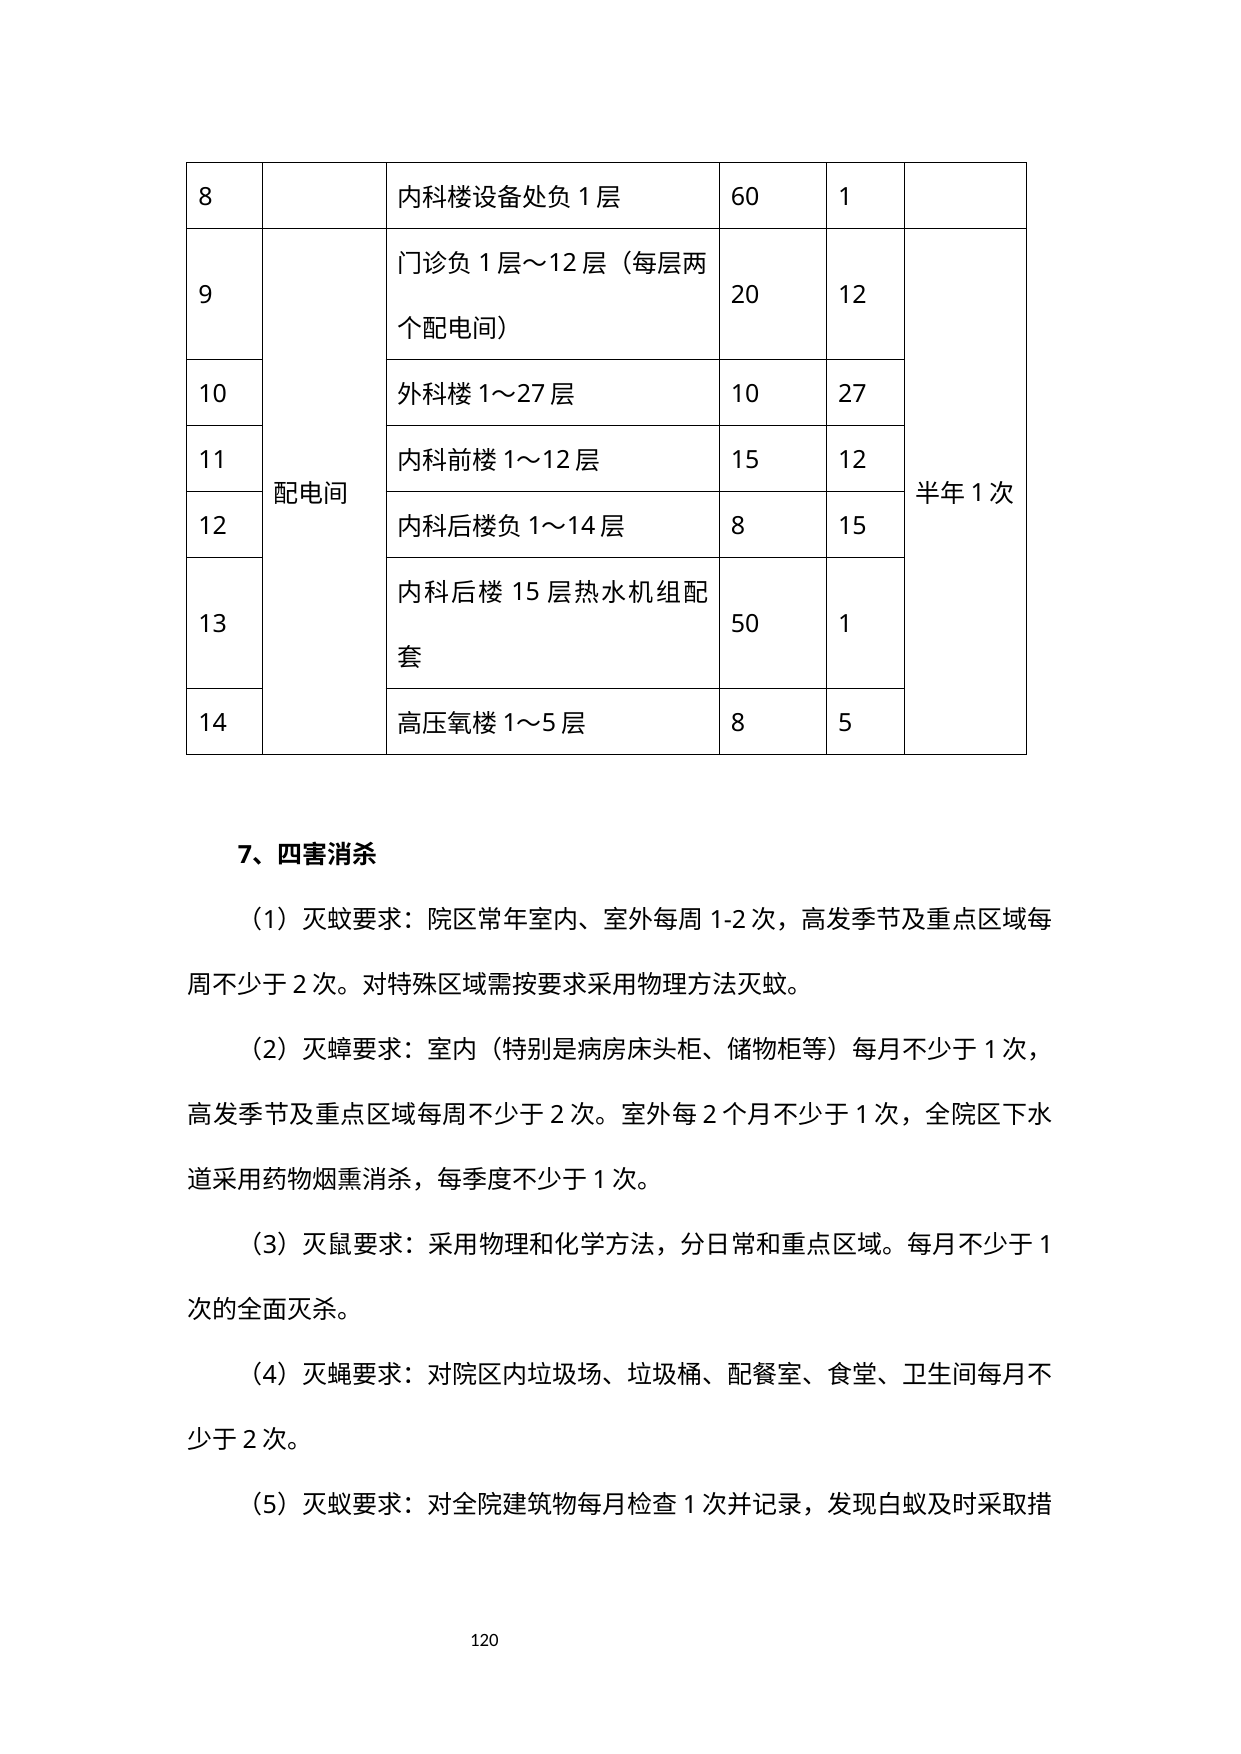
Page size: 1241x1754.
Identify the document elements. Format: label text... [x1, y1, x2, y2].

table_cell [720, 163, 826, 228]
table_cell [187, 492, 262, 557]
text （4）灭蝇要求：对院区内垃圾场、垃圾桶、配餐室、食堂、卫生间每月不少于2次。 [187, 1340, 1053, 1470]
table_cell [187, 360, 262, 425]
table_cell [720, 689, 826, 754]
text （1）灭蚊要求：院区常年室内、室外每周1-2次，高发季节及重点区域每周不少于2次。对特殊区域需按要求采用物理方法灭蚊。 [187, 885, 1053, 1015]
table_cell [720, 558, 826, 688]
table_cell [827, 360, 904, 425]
text 7、四害消杀 [187, 820, 1053, 885]
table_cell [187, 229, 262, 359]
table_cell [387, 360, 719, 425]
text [187, 1470, 1053, 1535]
text （3）灭鼠要求：采用物理和化学方法，分日常和重点区域。每月不少于1次的全面灭杀。 [187, 1210, 1053, 1340]
text （2）灭蟑要求：室内（特别是病房床头柜、储物柜等）每月不少于1次，高发季节及重点区域每周不少于2次。室外每2个月不少于1次，全院区下水道采用药物烟熏消杀，每季度不少于1次。 [187, 1015, 1053, 1210]
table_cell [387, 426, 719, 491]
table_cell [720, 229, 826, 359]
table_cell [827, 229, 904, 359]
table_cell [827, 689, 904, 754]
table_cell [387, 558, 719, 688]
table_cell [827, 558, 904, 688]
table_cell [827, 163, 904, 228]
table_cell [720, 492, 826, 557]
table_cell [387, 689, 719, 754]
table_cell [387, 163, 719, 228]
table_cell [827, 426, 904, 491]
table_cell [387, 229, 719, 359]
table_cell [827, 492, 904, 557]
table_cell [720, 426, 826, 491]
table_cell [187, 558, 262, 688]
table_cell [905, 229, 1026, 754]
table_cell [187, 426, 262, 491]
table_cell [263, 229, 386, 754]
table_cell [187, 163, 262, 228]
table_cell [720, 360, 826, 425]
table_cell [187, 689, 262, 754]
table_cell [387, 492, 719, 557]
